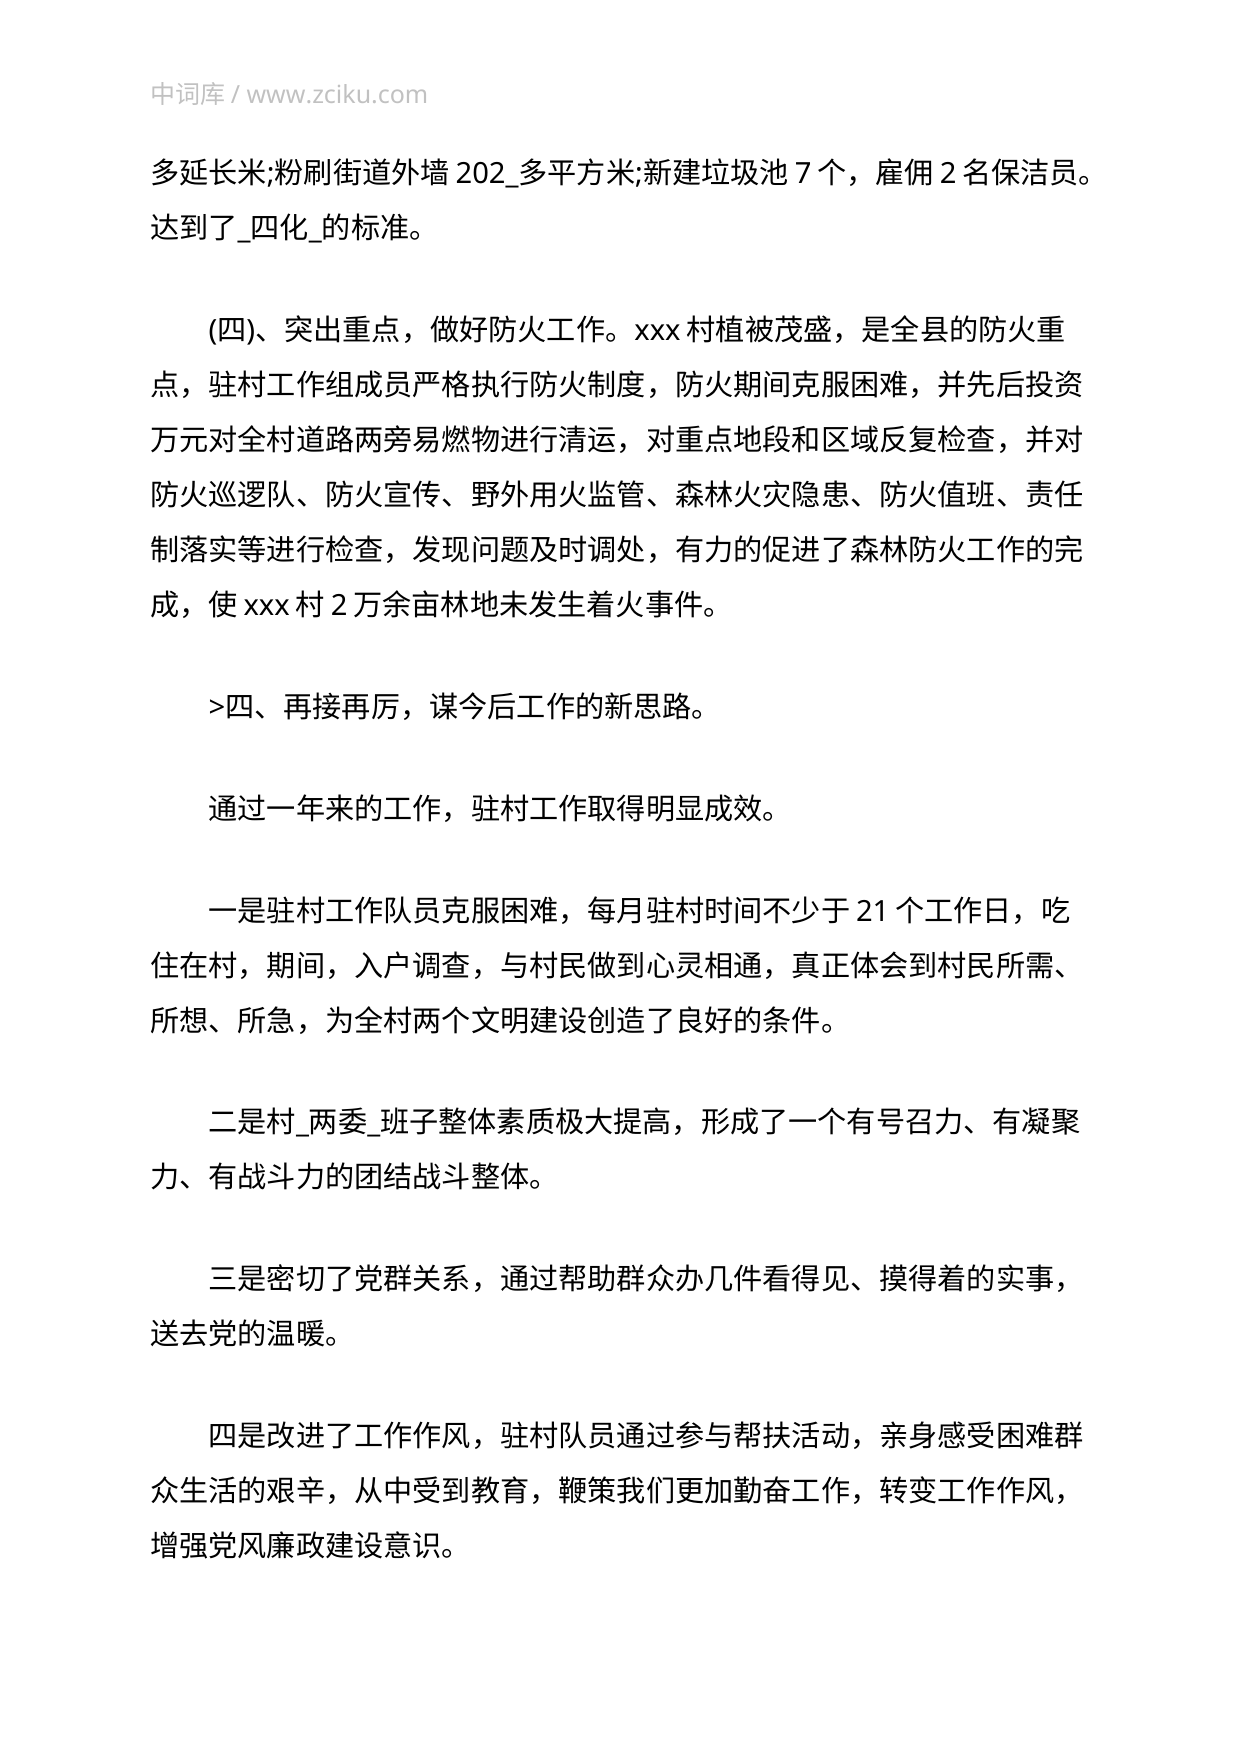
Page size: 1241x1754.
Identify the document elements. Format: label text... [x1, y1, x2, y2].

text 四是改进了工作作风，驻村队员通过参与帮扶活动，亲身感受困难群众生活的艰辛，从中受到教育，鞭策我们更加勤奋工作，转变工作作风，增强党风廉政建设意识。 [150, 1412, 1090, 1564]
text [150, 150, 1090, 247]
text 一是驻村工作队员克服困难，每月驻村时间不少于21个工作日，吃住在村，期间，入户调查，与村民做到心灵相通，真正体会到村民所需、所想、所急，为全村两个文明建设创造了良好的条件。 [150, 887, 1090, 1039]
text (四)、突出重点，做好防火工作。xxx村植被茂盛，是全县的防火重点，驻村工作组成员严格执行防火制度，防火期间克服困难，并先后投资万元对全村道路两旁易燃物进行清运，对重点地段和区域反复检查，并对防火巡逻队、防火宣传、野外用火监管、森林火灾隐患、防火值班、责任制落实等进行检查，发现问题及时调处，有力的促进了森林防火工作的完成，使xxx村2万余亩林地未发生着火事件。 [150, 307, 1090, 624]
text 三是密切了党群关系，通过帮助群众办几件看得见、摸得着的实事，送去党的温暖。 [150, 1256, 1090, 1353]
text >四、再接再厉，谋今后工作的新思路。 [150, 683, 1090, 726]
text 二是村_两委_班子整体素质极大提高，形成了一个有号召力、有凝聚力、有战斗力的团结战斗整体。 [150, 1099, 1090, 1196]
text 通过一年来的工作，驻村工作取得明显成效。 [150, 786, 1090, 828]
